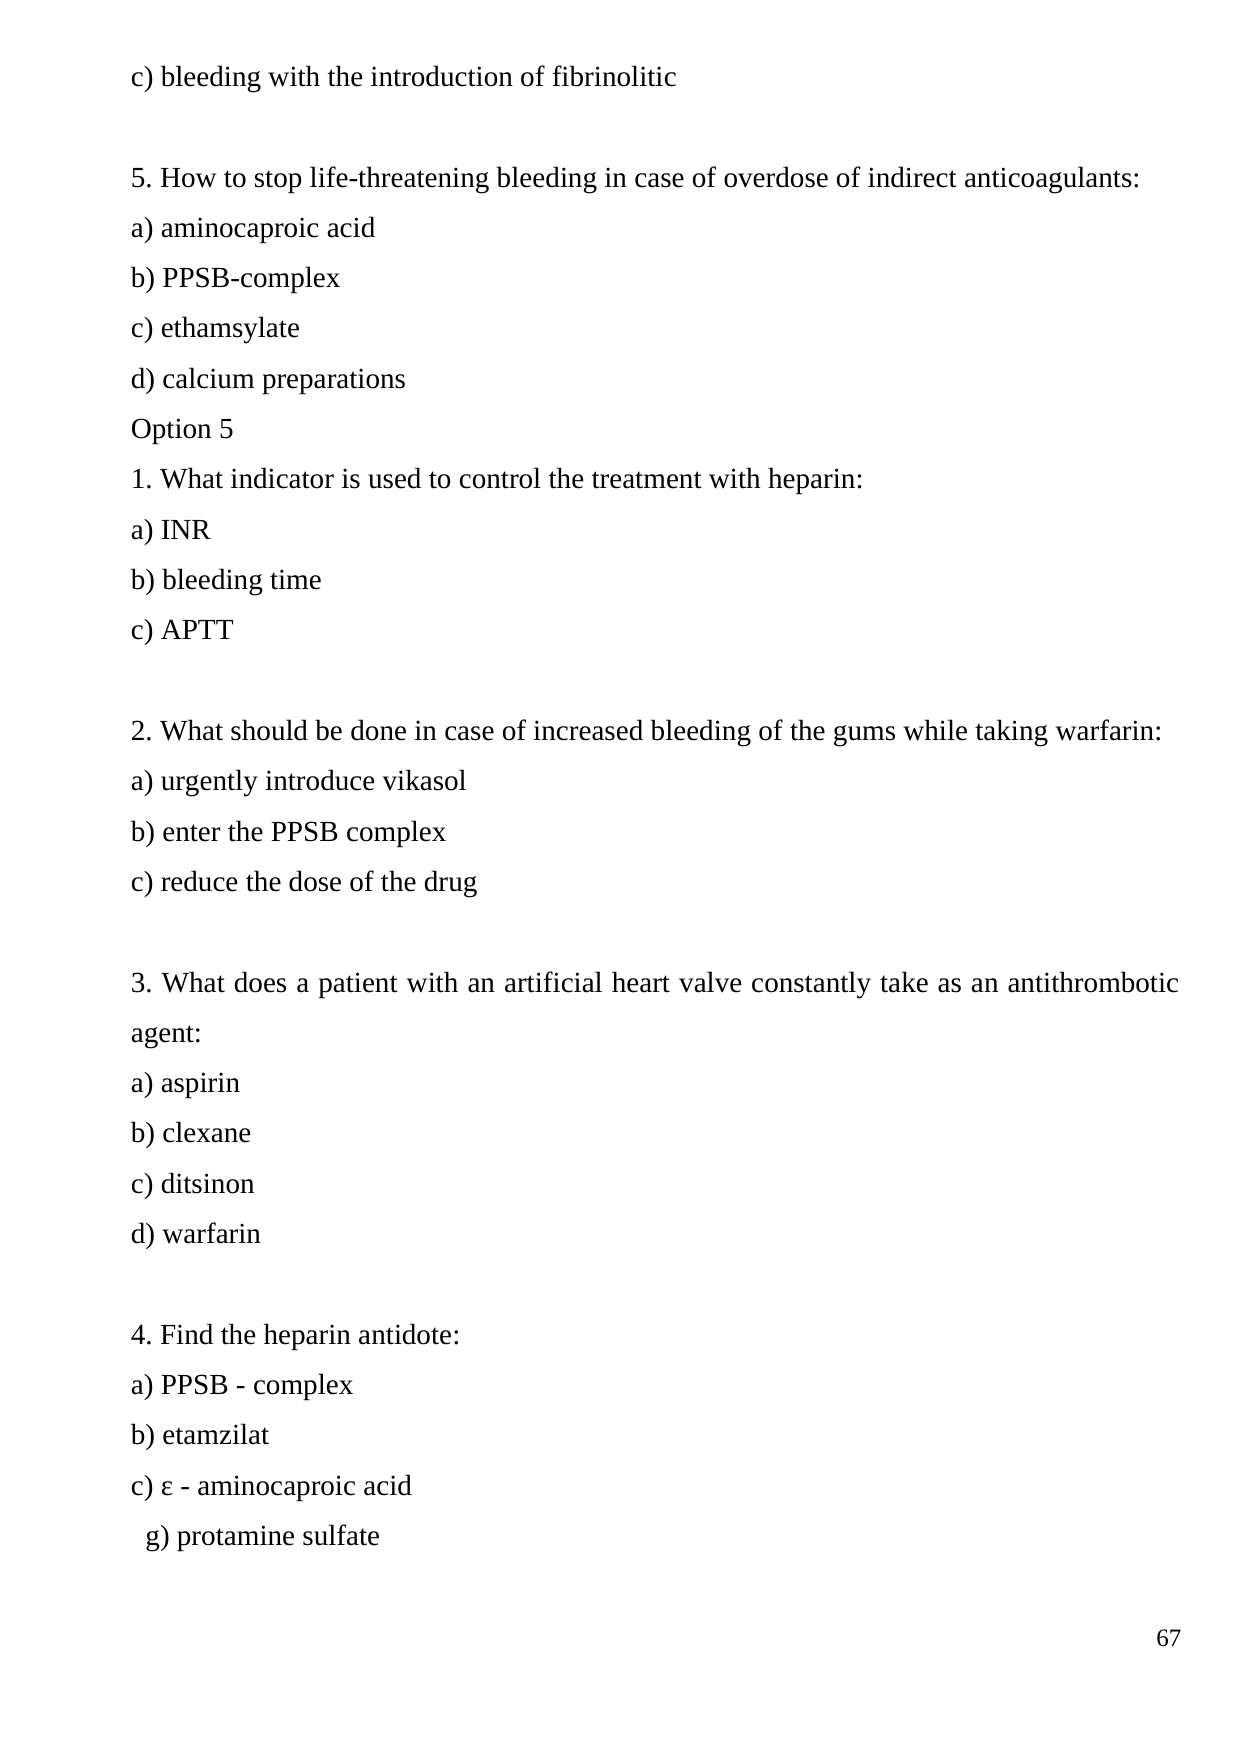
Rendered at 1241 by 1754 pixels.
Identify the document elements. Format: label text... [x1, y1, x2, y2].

text b) bleeding time [131, 562, 1181, 596]
text 5. How to stop life-threatening bleeding in case of overdose of indirect anticoagulants: [131, 160, 1181, 193]
text b) PPSB-complex [131, 260, 1181, 294]
text 2. What should be done in case of increased bleeding of the gums while taking warfarin: [131, 713, 1181, 747]
text a) aminocaproic acid [131, 210, 1181, 243]
text d) warfarin [131, 1216, 1181, 1250]
text a) PPSB - complex [131, 1367, 1181, 1401]
text a) aspirin [131, 1065, 1181, 1099]
text b) enter the PPSB complex [131, 814, 1181, 847]
text c) reduce the dose of the drug [131, 864, 1181, 898]
text c) bleeding with the introduction of fibrinolitiс [131, 59, 1181, 93]
text b) clexane [131, 1116, 1181, 1149]
text c) ditsinon [131, 1166, 1181, 1199]
text 3. What does a patient with an artificial heart valve constantly take as an antithrombotic agent: [131, 965, 1181, 1048]
text c) APTT [131, 612, 1181, 646]
text b) etamzilat [131, 1417, 1181, 1451]
text 4. Find the heparin antidote: [131, 1317, 1181, 1350]
text a) urgently introduce vikasol [131, 763, 1181, 797]
text Option 5 [131, 411, 1181, 445]
text d) calcium preparations [131, 361, 1181, 394]
text 1. What indicator is used to control the treatment with heparin: [131, 462, 1181, 495]
text c) ε - aminocaproic acid [131, 1468, 1181, 1501]
text c) ethamsylate [131, 311, 1181, 344]
text g) protamine sulfate [131, 1518, 1181, 1552]
text a) INR [131, 512, 1181, 545]
